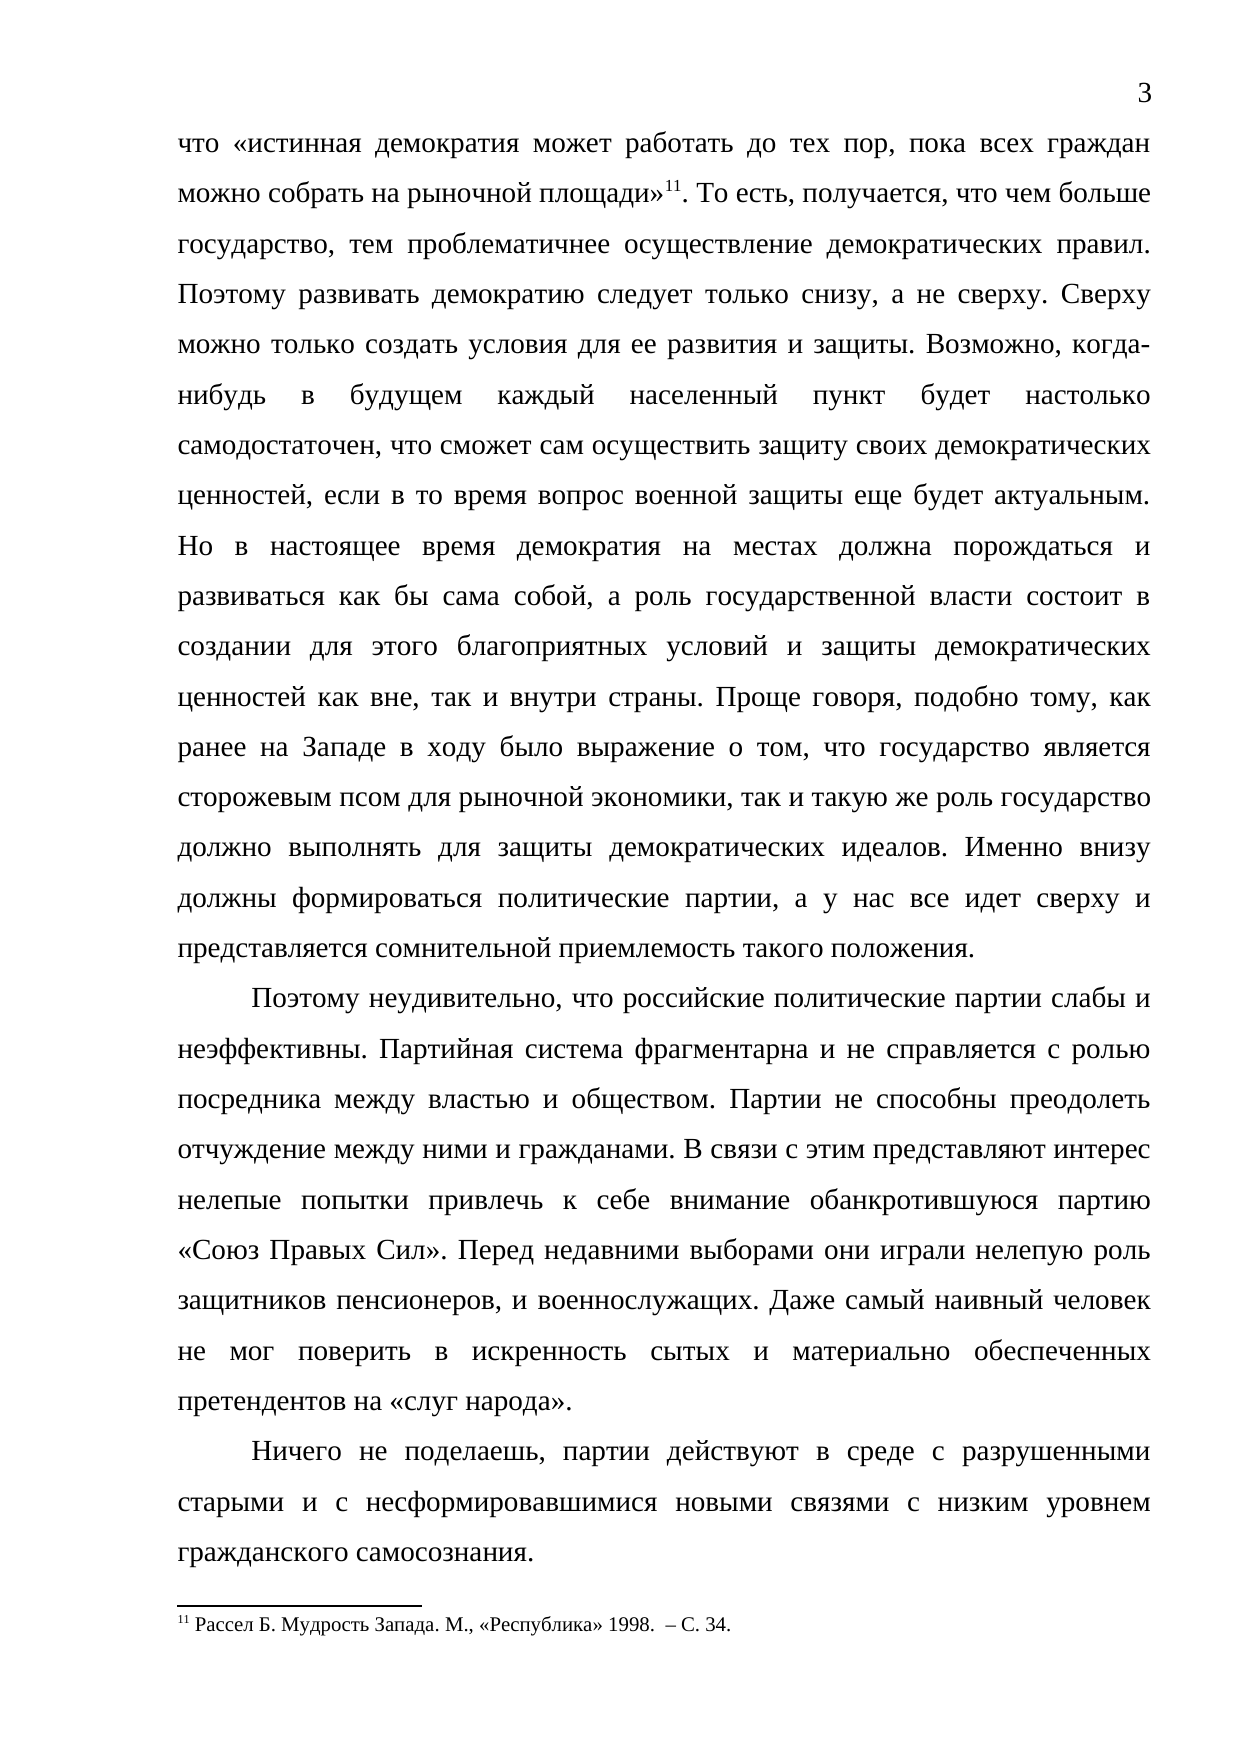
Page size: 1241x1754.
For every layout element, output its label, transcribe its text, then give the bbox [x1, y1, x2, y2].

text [177, 125, 1152, 964]
text Поэтому неудивительно, что российские политические партии слабы и неэффективны. Партийная система фрагментарна и не справляется с ролью посредника между властью и обществом. Партии не способны преодолеть отчуждение между ними и гражданами. В связи с этим представляют интерес нелепые попытки привлечь к себе внимание обанкротившуюся партию «Союз Правых Сил». Перед недавними выборами они играли нелепую роль защитников пенсионеров, и военнослужащих. Даже самый наивный человек не мог поверить в искренность сытых и материально обеспеченных претендентов на «слуг народа». [177, 981, 1152, 1417]
text Ничего не поделаешь, партии действуют в среде с разрушенными старыми и с несформировавшимися новыми связями с низким уровнем гражданского самосознания. [177, 1433, 1152, 1567]
